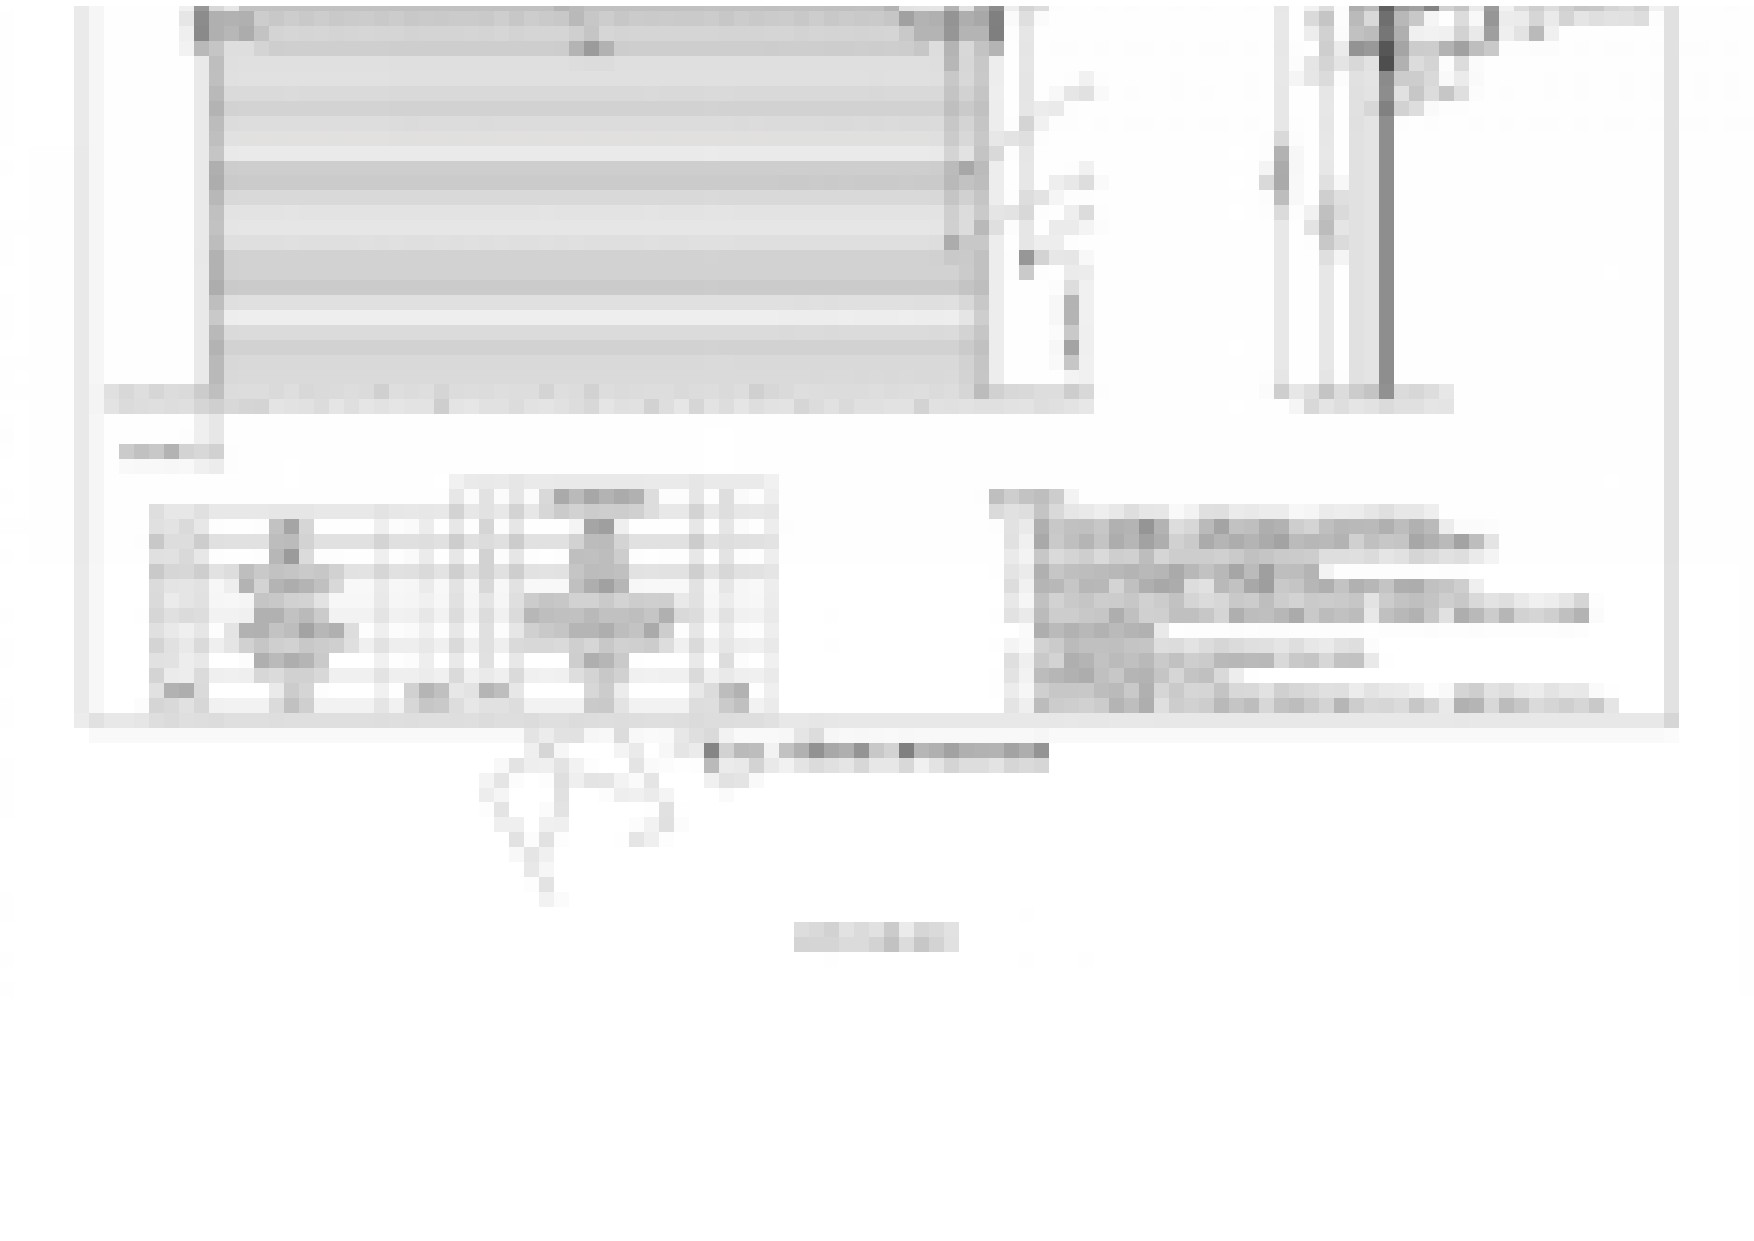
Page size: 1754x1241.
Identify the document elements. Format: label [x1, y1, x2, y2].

picture [0, 6, 1754, 997]
